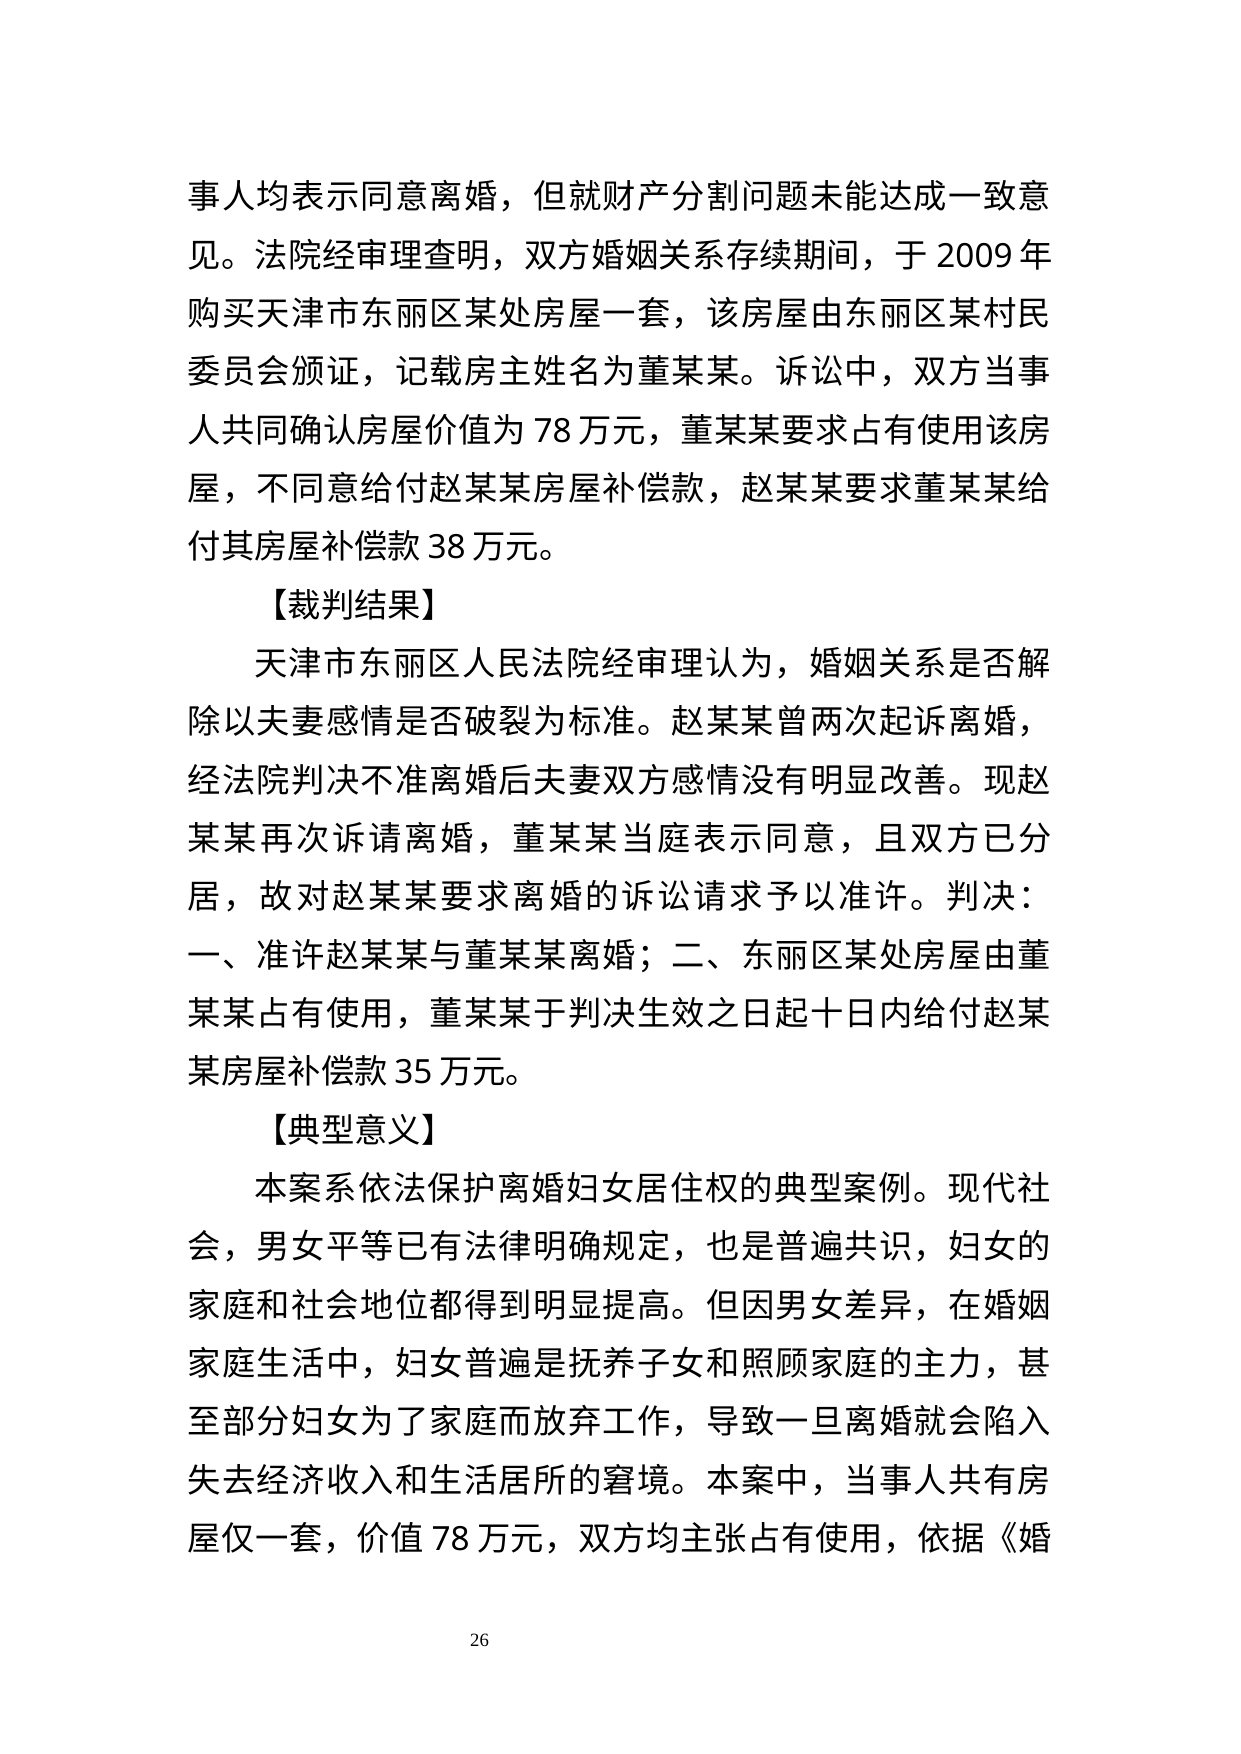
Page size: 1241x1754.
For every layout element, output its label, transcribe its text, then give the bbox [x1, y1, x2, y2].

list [187, 1154, 1053, 1562]
list 【裁判结果】 [187, 570, 1053, 629]
list 【典型意义】 [187, 1095, 1053, 1154]
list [187, 162, 1053, 570]
list 天津市东丽区人民法院经审理认为，婚姻关系是否解除以夫妻感情是否破裂为标准。赵某某曾两次起诉离婚，经法院判决不准离婚后夫妻双方感情没有明显改善。现赵某某再次诉请离婚，董某某当庭表示同意，且双方已分居，故对赵某某要求离婚的诉讼请求予以准许。判决：一、准许赵某某与董某某离婚；二、东丽区某处房屋由董某某占有使用，董某某于判决生效之日起十日内给付赵某某房屋补偿款35万元。 [187, 629, 1053, 1095]
